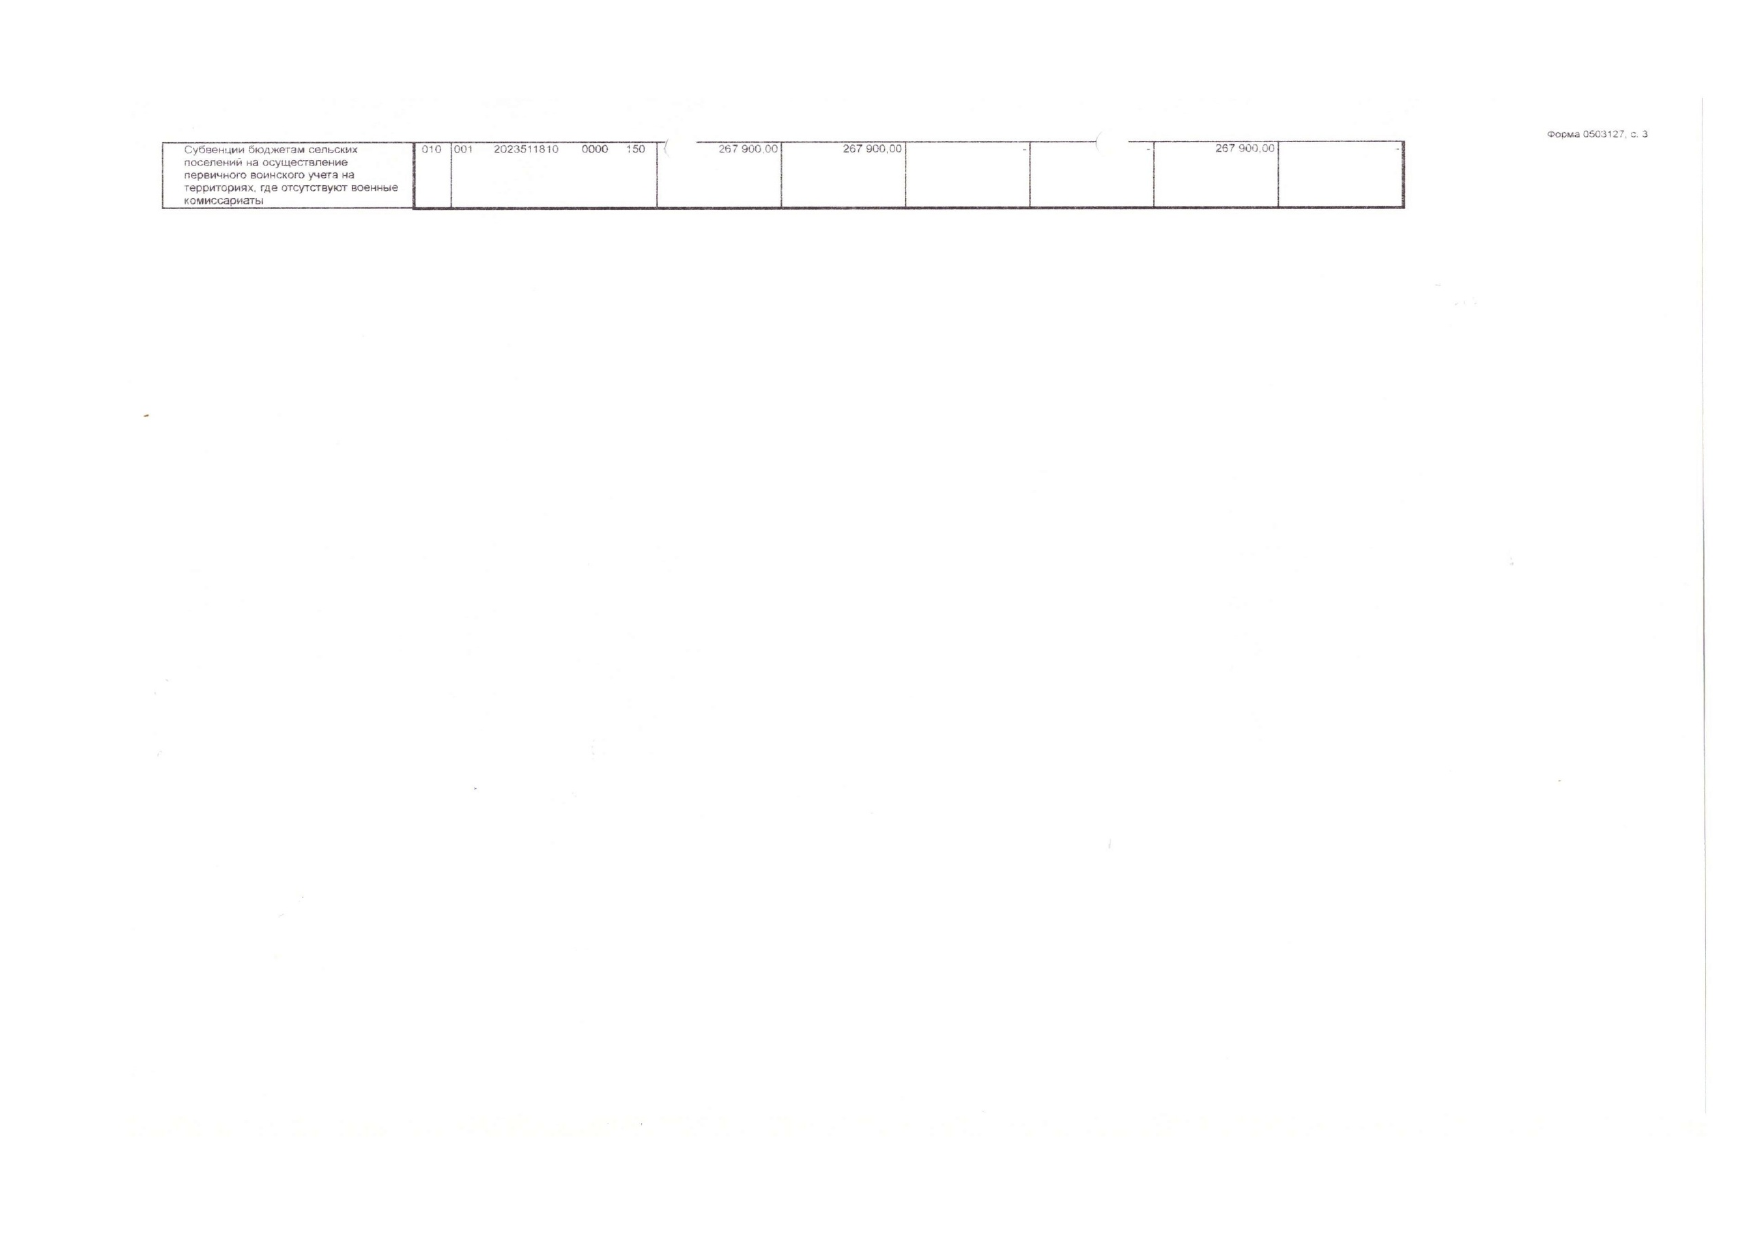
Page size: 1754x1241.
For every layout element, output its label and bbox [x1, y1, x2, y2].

picture [118, 88, 1718, 1146]
